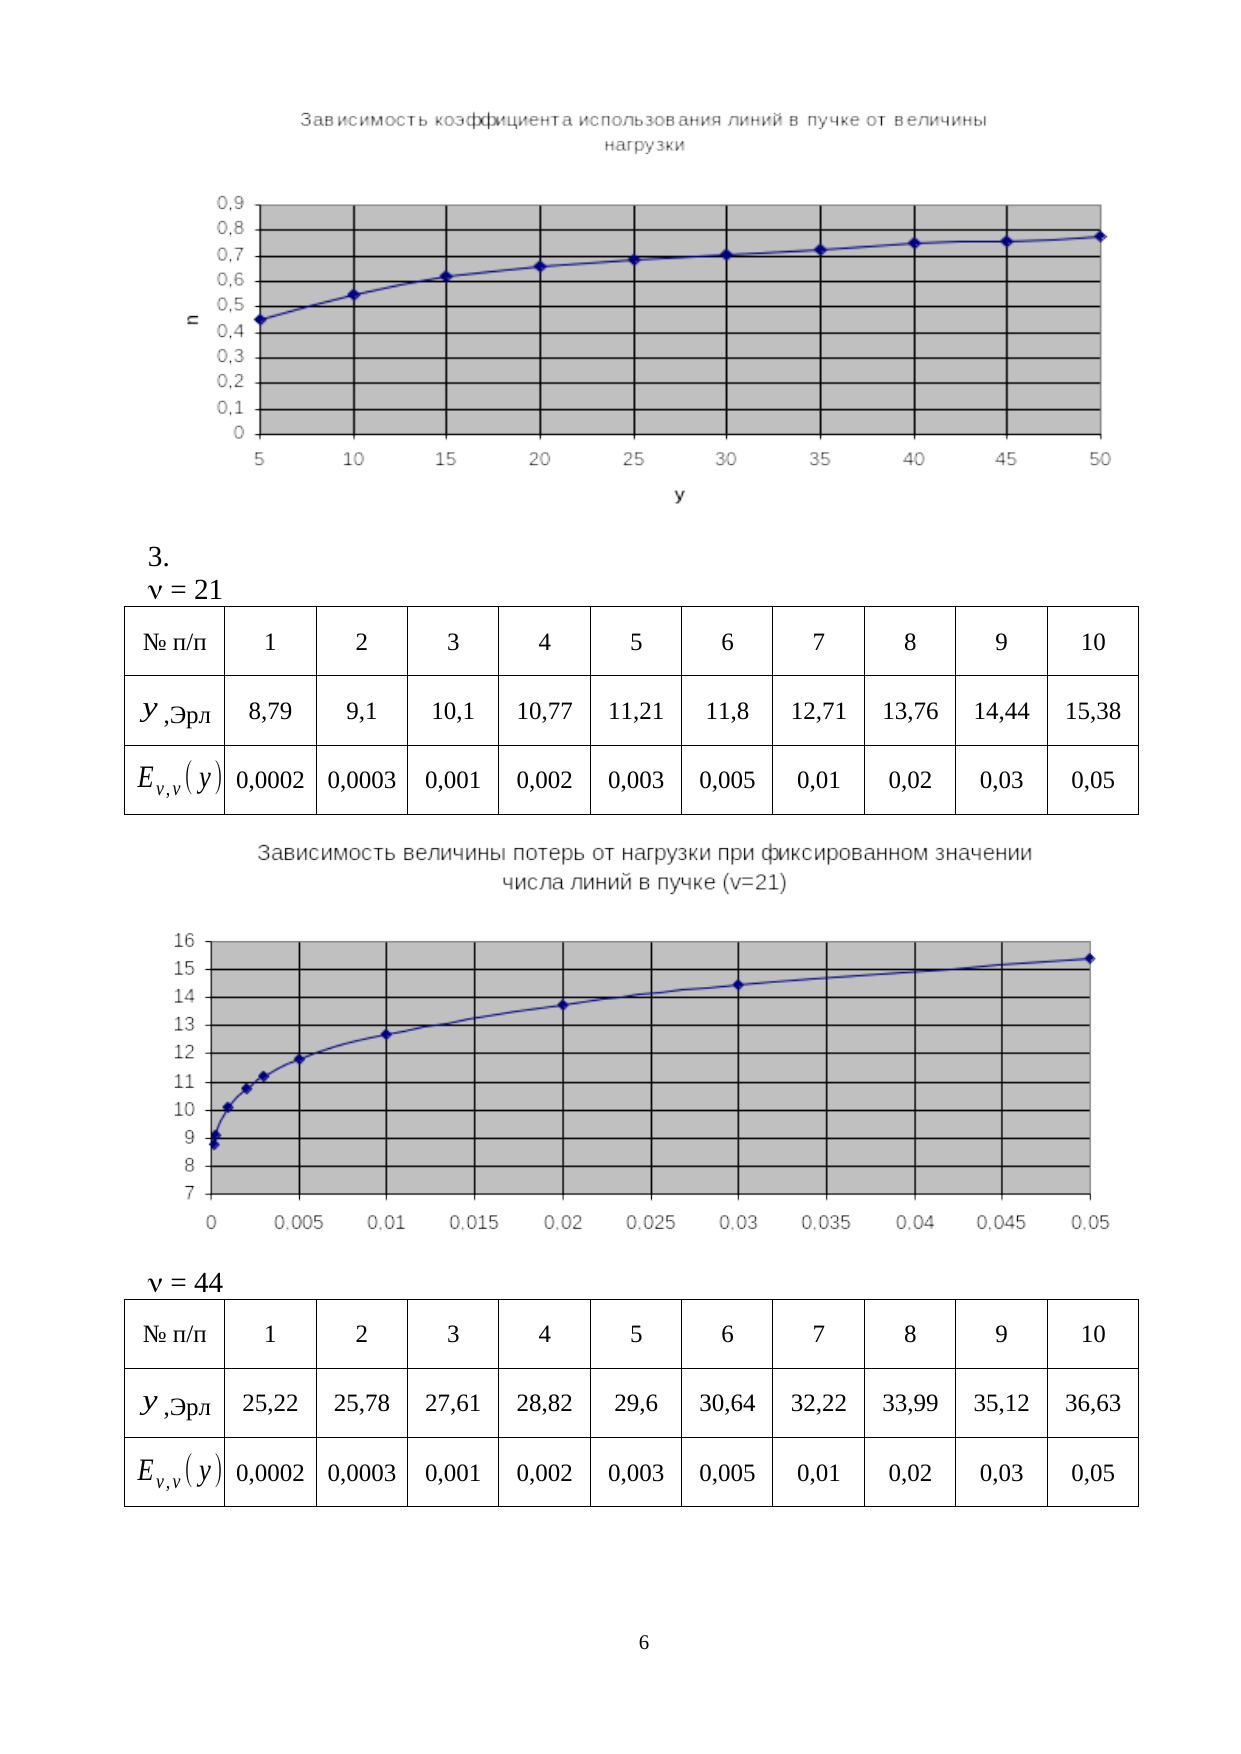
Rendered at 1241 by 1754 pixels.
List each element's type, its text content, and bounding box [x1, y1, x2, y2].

table_cell 0,02 [865, 746, 955, 814]
table_cell [125, 746, 224, 814]
table_cell 0,005 [682, 746, 772, 814]
table_cell 0,003 [591, 746, 681, 814]
table_cell 10,1 [408, 676, 498, 744]
table_cell 0,0003 [317, 746, 407, 814]
table_cell 0,01 [773, 746, 864, 814]
table_header 5 [591, 607, 681, 675]
table_cell 0,002 [499, 1438, 590, 1506]
table_header 10 [1048, 1300, 1138, 1368]
table_cell ,Эрл [125, 676, 224, 744]
table_cell 0,001 [408, 746, 498, 814]
table_cell 30,64 [682, 1369, 772, 1437]
table_header № п/п [125, 607, 224, 675]
table_header 4 [499, 607, 590, 675]
table_header 1 [225, 1300, 316, 1368]
table_header 8 [865, 607, 955, 675]
table_cell 11,21 [591, 676, 681, 744]
table_cell 0,003 [591, 1438, 681, 1506]
text = 21 [148, 572, 1140, 606]
table_cell 28,82 [499, 1369, 590, 1437]
table_header 2 [317, 607, 407, 675]
table_cell 0,0002 [225, 746, 316, 814]
table_cell 0,05 [1048, 1438, 1138, 1506]
table_header 2 [317, 1300, 407, 1368]
table_cell 32,22 [773, 1369, 864, 1437]
table_cell ,Эрл [125, 1369, 224, 1437]
table_cell 0,03 [956, 1438, 1047, 1506]
table_cell 0,0003 [317, 1438, 407, 1506]
table_cell 11,8 [682, 676, 772, 744]
table_header № п/п [125, 1300, 224, 1368]
table_cell 27,61 [408, 1369, 498, 1437]
table_header 9 [956, 607, 1047, 675]
table_cell 10,77 [499, 676, 590, 744]
table_header 1 [225, 607, 316, 675]
table_cell 0,03 [956, 746, 1047, 814]
table_cell 12,71 [773, 676, 864, 744]
text = 44 [148, 815, 1140, 1298]
table_header 8 [865, 1300, 955, 1368]
table_cell 35,12 [956, 1369, 1047, 1437]
table_cell 8,79 [225, 676, 316, 744]
table_cell 9,1 [317, 676, 407, 744]
table_cell 13,76 [865, 676, 955, 744]
table_cell 15,38 [1048, 676, 1138, 744]
table_header 7 [773, 607, 864, 675]
table_cell [125, 1438, 224, 1506]
table_cell 14,44 [956, 676, 1047, 744]
table_header 5 [591, 1300, 681, 1368]
table_cell 0,001 [408, 1438, 498, 1506]
table_cell 33,99 [865, 1369, 955, 1437]
table_header 3 [408, 607, 498, 675]
table_header 6 [682, 607, 772, 675]
table_cell 25,22 [225, 1369, 316, 1437]
table_cell 0,01 [773, 1438, 864, 1506]
table_header 4 [499, 1300, 590, 1368]
table_cell 36,63 [1048, 1369, 1138, 1437]
table_cell 0,002 [499, 746, 590, 814]
table_cell 0,0002 [225, 1438, 316, 1506]
table_header 7 [773, 1300, 864, 1368]
table_cell 29,6 [591, 1369, 681, 1437]
table_cell 0,02 [865, 1438, 955, 1506]
table_cell 0,05 [1048, 746, 1138, 814]
table_cell 25,78 [317, 1369, 407, 1437]
table_header 9 [956, 1300, 1047, 1368]
table_header 6 [682, 1300, 772, 1368]
table_header 10 [1048, 607, 1138, 675]
table_cell 0,005 [682, 1438, 772, 1506]
table_header 3 [408, 1300, 498, 1368]
